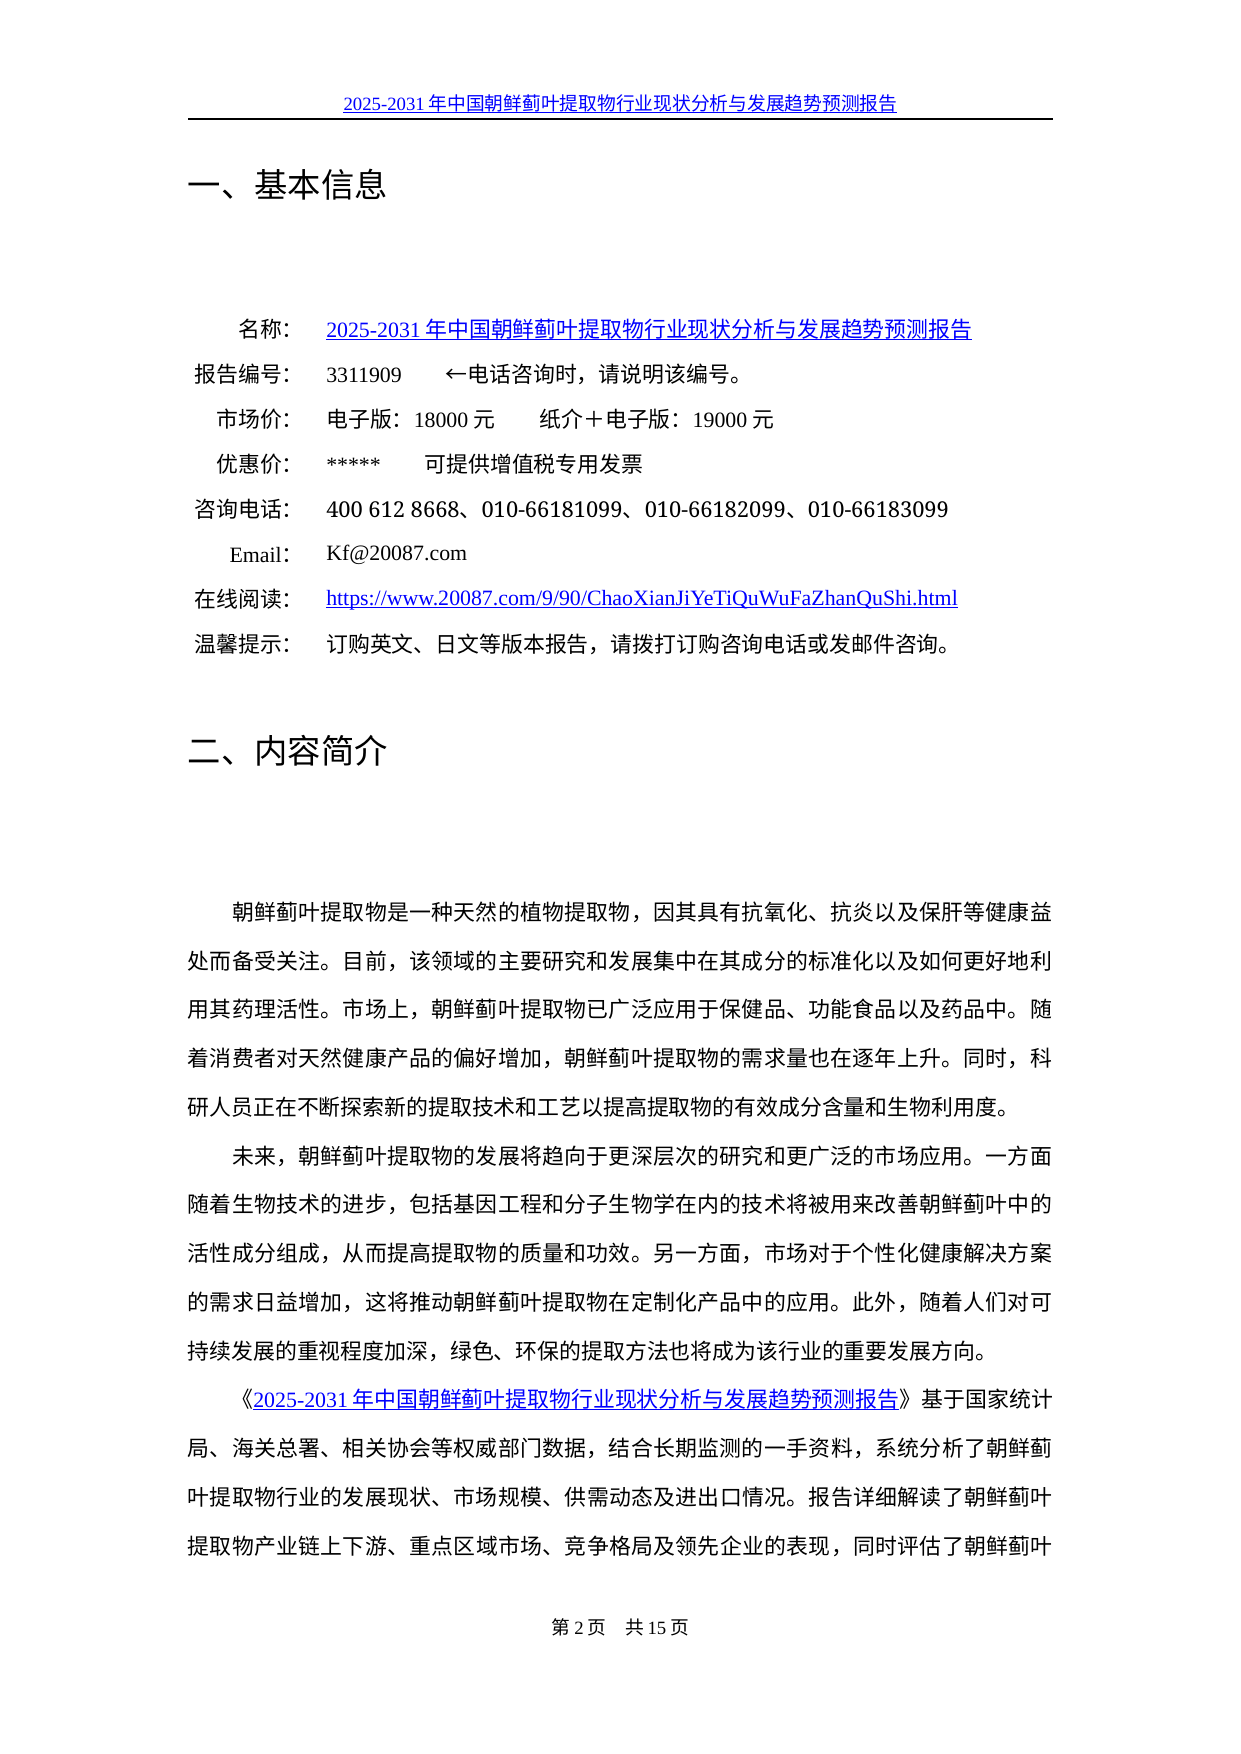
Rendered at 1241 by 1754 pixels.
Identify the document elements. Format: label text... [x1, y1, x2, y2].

table_cell 电子版：18000 元 纸介＋电子版：19000 元 [315, 402, 1073, 447]
table_cell 3311909 ←电话咨询时，请说明该编号。 [315, 357, 1073, 402]
table_cell 订购英文、日文等版本报告，请拨打订购咨询电话或发邮件咨询。 [315, 627, 1073, 672]
table_cell 咨询电话： [167, 492, 315, 537]
table_cell 温馨提示： [167, 627, 315, 672]
table_cell [315, 582, 1073, 627]
table_cell 400 612 8668、010-66181099、010-66182099、010-66183099 [315, 492, 1073, 537]
table_header 名称： [167, 312, 315, 357]
title 一、基本信息 [187, 150, 1053, 215]
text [187, 894, 1053, 1561]
table_cell ***** 可提供增值税专用发票 [315, 447, 1073, 492]
table_header 2025-2031年中国朝鲜蓟叶提取物行业现状分析与发展趋势预测报告 [315, 312, 1073, 357]
table_cell 优惠价： [167, 447, 315, 492]
table_cell 在线阅读： [167, 582, 315, 627]
table_cell Email： [167, 537, 315, 582]
table_cell 市场价： [167, 402, 315, 447]
table_cell 报告编号： [167, 357, 315, 402]
title 二、内容简介 [187, 717, 1053, 782]
table_cell Kf@20087.com [315, 537, 1073, 582]
